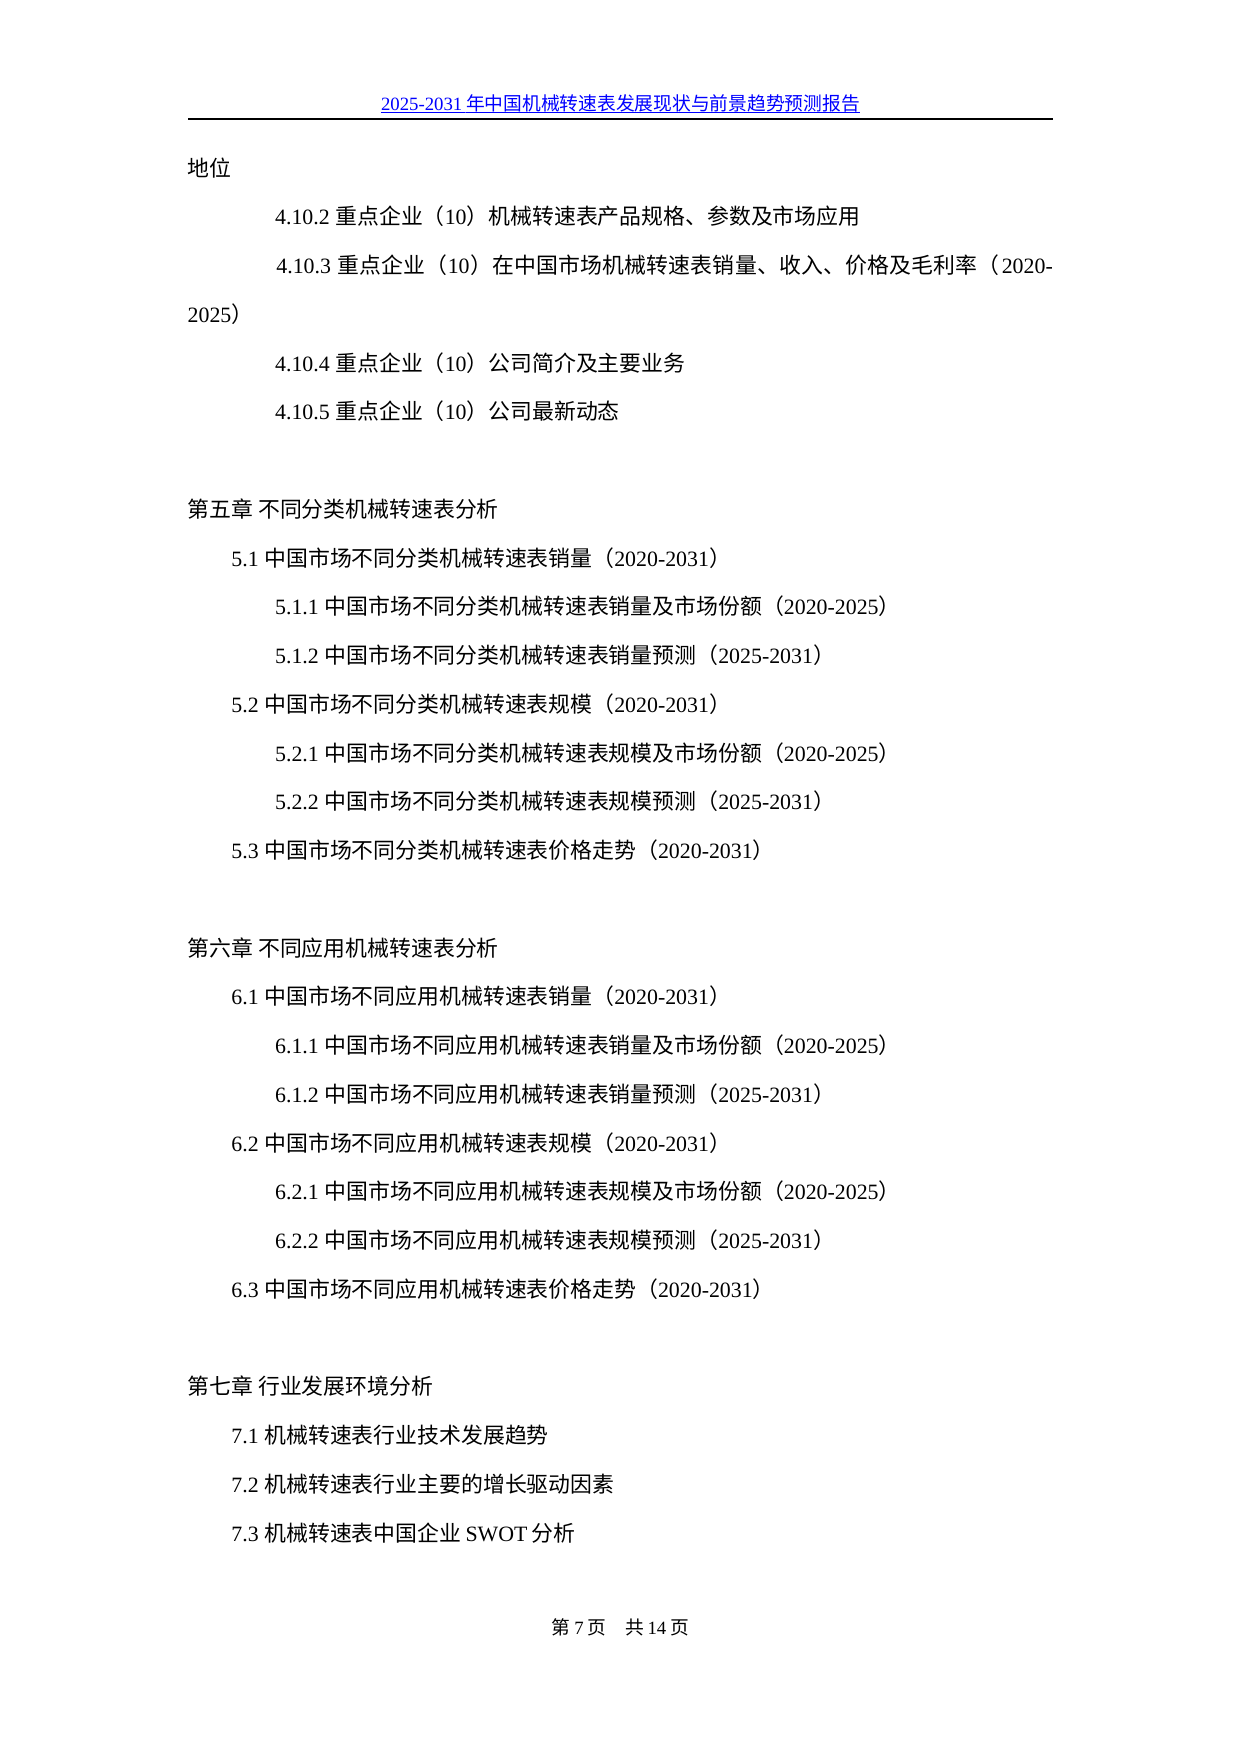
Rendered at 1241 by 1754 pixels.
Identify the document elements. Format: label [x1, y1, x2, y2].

text [187, 150, 1053, 1548]
